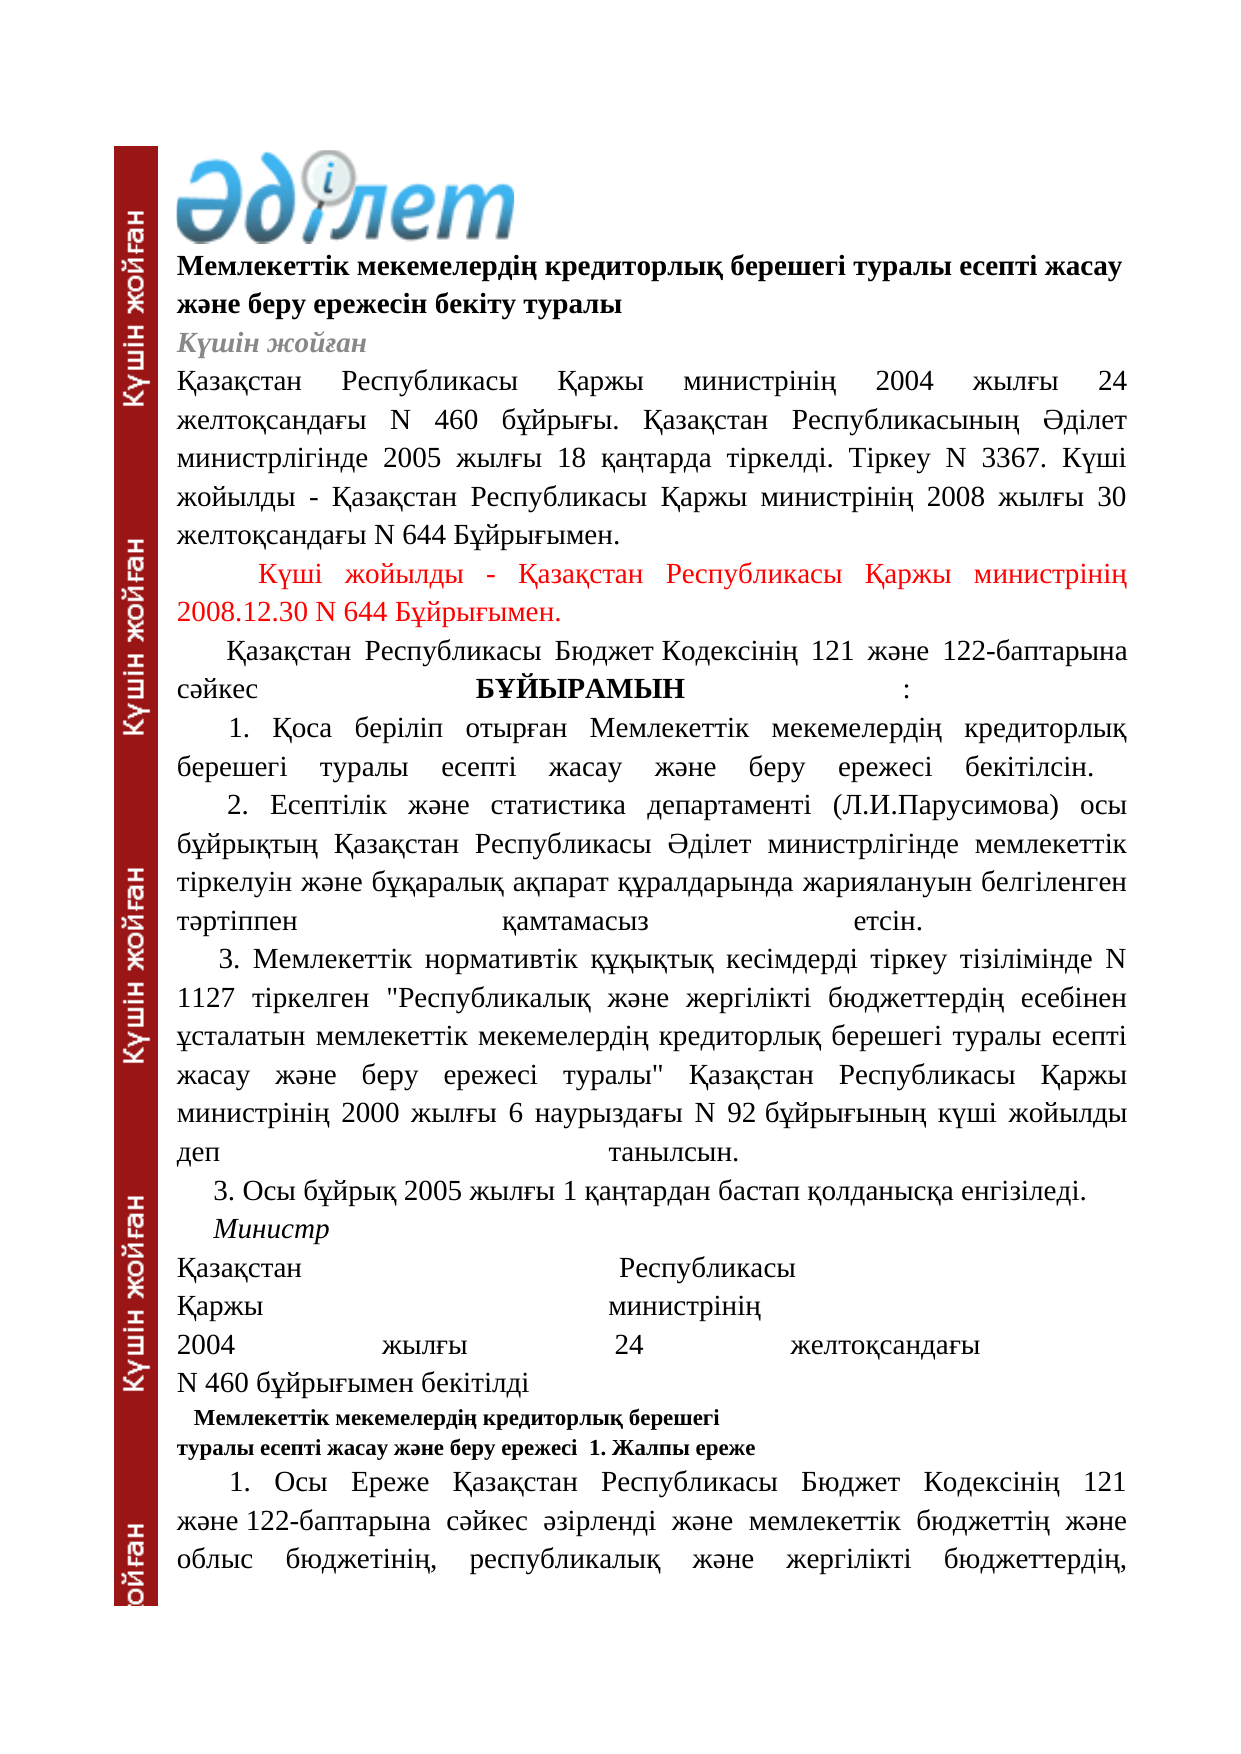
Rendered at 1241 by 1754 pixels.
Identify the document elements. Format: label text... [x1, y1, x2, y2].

picture [114, 1575, 158, 1606]
text Қазақстан Республикасы Қаржы министрінің 2004 жылғы 24 желтоқсандағы N 460 бұйрығы. Қазақстан Республикасының Әділет министрлігінде 2005 жылғы 18 қаңтарда тіркелді. Тіркеу N 3367. Күші жойылды - Қазақстан Республикасы Қаржы министрінің 2008 жылғы 30 желтоқсандағы N 644 Бұйрығымен. [112, 363, 1128, 551]
text Күшін жойған [112, 325, 1128, 358]
text Мемлекеттік мекемелердің кредиторлық берешегі туралы есепті жасау және беру ережесін бекіту туралы [112, 248, 1128, 320]
text Министр [112, 1211, 1128, 1245]
picture [114, 146, 158, 248]
picture [114, 1460, 158, 1464]
text Қазақстан Республикасы Қаржы министрінің 2004 жылғы 24 желтоқсандағы N 460 бұйрығымен бекітілді [112, 1250, 1128, 1399]
picture [176, 150, 515, 244]
picture [114, 1206, 158, 1211]
text Мемлекеттік мекемелердің кредиторлық берешегі туралы есепті жасау және беру ережесі 1. Жалпы ереже [112, 1404, 1128, 1460]
picture [114, 1399, 158, 1404]
picture [114, 628, 158, 633]
text Қазақстан Республикасы Бюджет Кодексінің 121 және 122-баптарына сәйкес БҰЙЫРАМЫН : 1. Қоса беріліп отырған Мемлекеттік мекемелердің кредиторлық берешегі туралы есепті жасау және беру ережесі бекітілсін. 2. Есептілік және статистика департаменті (Л.И.Парусимова) осы бұйрықтың Қазақстан Республикасы Әділет министрлігінде мемлекеттік тіркелуін және бұқаралық ақпарат құралдарында жариялануын белгіленген тәртіппен қамтамасыз етсін. 3. Мемлекеттік нормативтік құқықтық кесімдерді тіркеу тізілімінде N 1127 тіркелген "Республикалық және жергілікті бюджеттердің есебінен ұсталатын мемлекеттік мекемелердің кредиторлық берешегі туралы есепті жасау және беру ережесі туралы" Қазақстан Республикасы Қаржы министрінің 2000 жылғы 6 наурыздағы N 92 бұйрығының күші жойылды деп танылсын. 3. Осы бұйрық 2005 жылғы 1 қаңтардан бастап қолданысқа енгізіледі. [112, 633, 1128, 1206]
picture [114, 551, 158, 556]
text Күші жойылды - Қазақстан Республикасы Қаржы министрінің 2008.12.30 N 644 Бұйрығымен. [112, 556, 1128, 628]
picture [114, 320, 158, 325]
picture [114, 358, 158, 363]
picture [114, 1245, 158, 1250]
